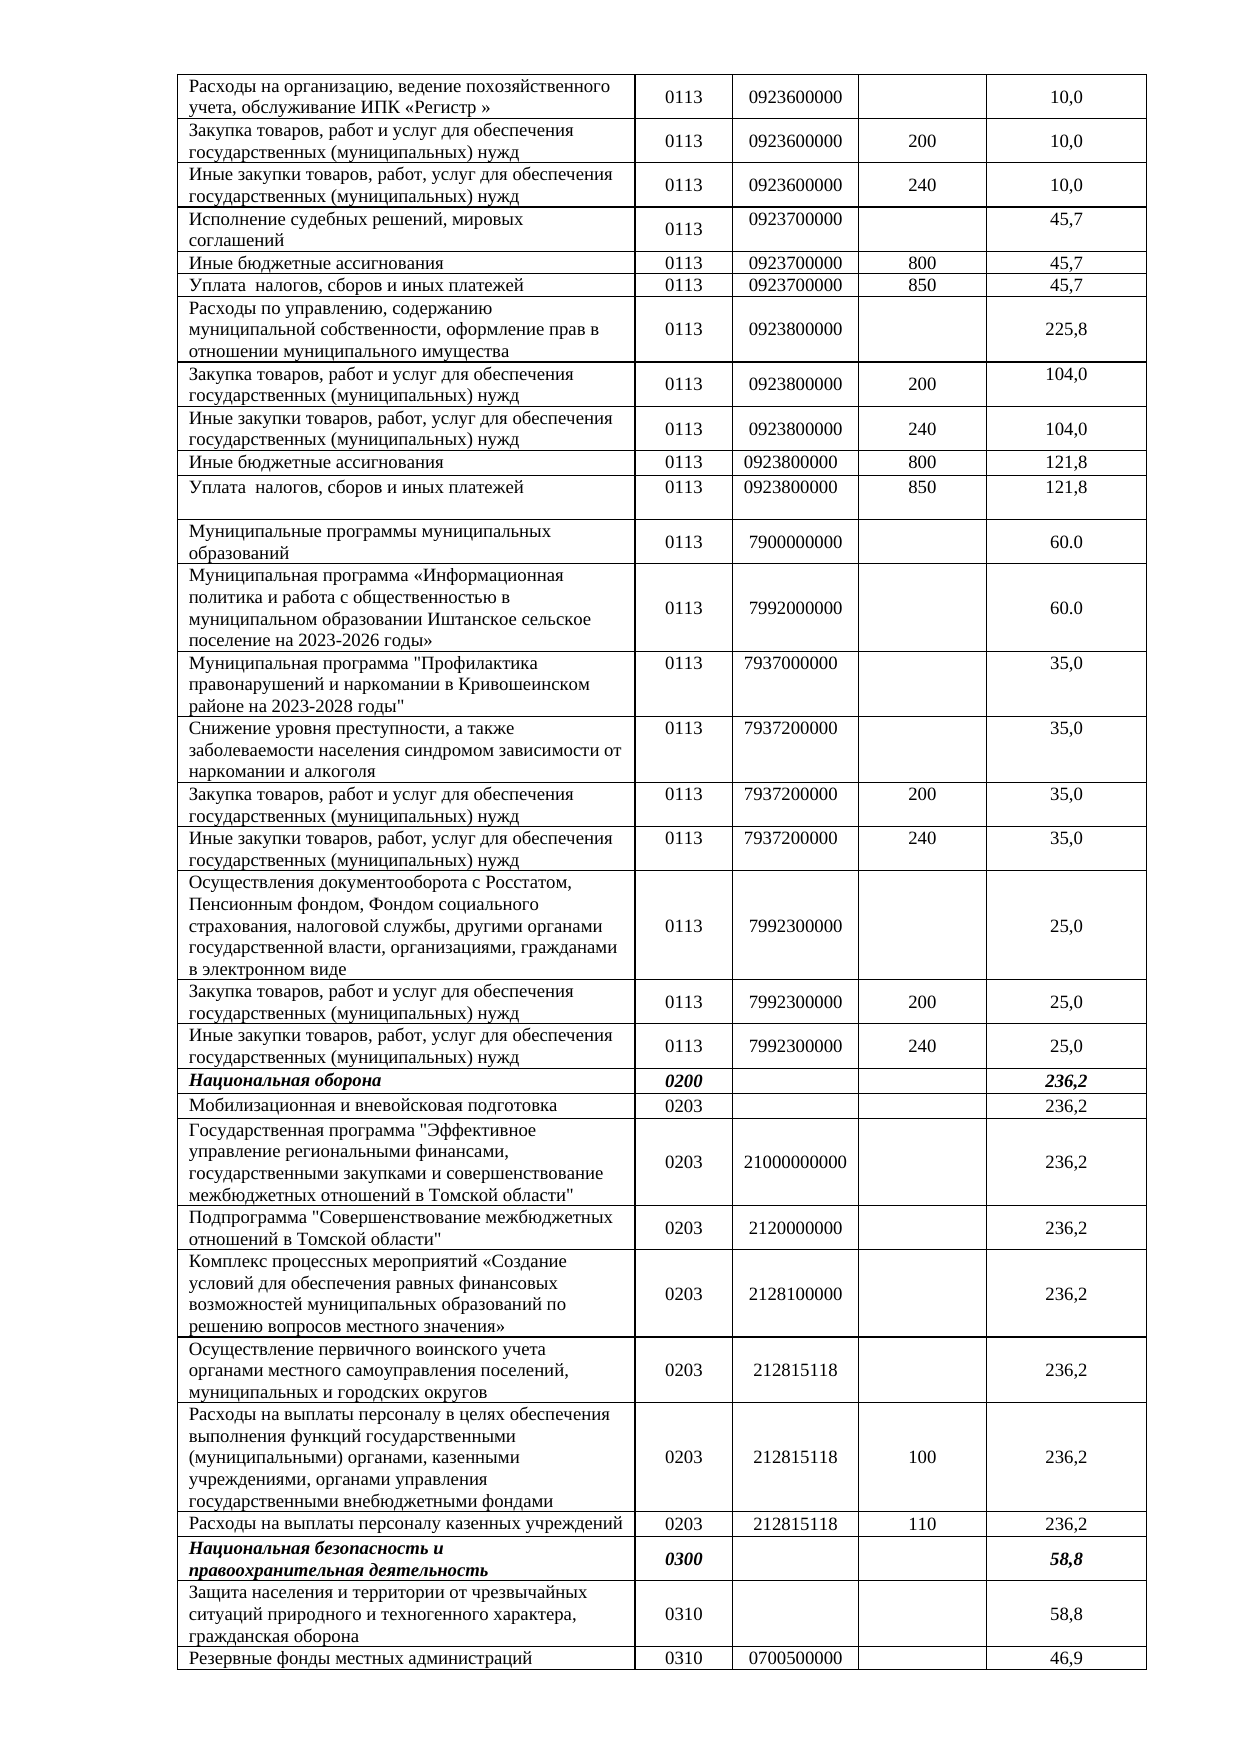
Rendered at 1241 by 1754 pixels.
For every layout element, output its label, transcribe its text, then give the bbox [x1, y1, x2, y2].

table_cell 0923600000 [733, 163, 858, 206]
table_cell 0203 [636, 1250, 732, 1336]
table_cell Иные закупки товаров, работ, услуг для обеспечения государственных (муниципальных) нужд [178, 1024, 634, 1067]
table_cell 200 [859, 980, 986, 1023]
table_cell 0113 [636, 980, 732, 1023]
table_cell [859, 1537, 986, 1580]
table_cell Закупка товаров, работ и услуг для обеспечения государственных (муниципальных) нужд [178, 980, 634, 1023]
table_cell Муниципальная программа «Информационная политика и работа с общественностью в муниципальном образовании Иштанское сельское поселение на 2023-2026 годы» [178, 564, 634, 651]
table_cell 200 [859, 363, 986, 406]
table_cell 45,7 [987, 252, 1146, 273]
table_cell 104,0 [987, 363, 1146, 406]
table_cell 0203 [636, 1403, 732, 1511]
table_cell Закупка товаров, работ и услуг для обеспечения государственных (муниципальных) нужд [178, 783, 634, 826]
table_cell 0113 [636, 252, 732, 273]
table_cell 0923700000 [733, 208, 858, 251]
table_cell 58,8 [987, 1581, 1146, 1646]
table_cell 0113 [636, 407, 732, 450]
table_cell 104,0 [987, 407, 1146, 450]
table_cell 25,0 [987, 1024, 1146, 1067]
table_cell Иные закупки товаров, работ, услуг для обеспечения государственных (муниципальных) нужд [178, 163, 634, 206]
table_cell [859, 717, 986, 782]
table_cell 200 [859, 119, 986, 162]
table_cell 0923800000 [733, 297, 858, 361]
table_cell Расходы на выплаты персоналу в целях обеспечения выполнения функций государственными (муниципальными) органами, казенными учреждениями, органами управления государственными внебюджетными фондами [178, 1403, 634, 1511]
table_cell Исполнение судебных решений, мировых соглашений [178, 208, 634, 251]
table_cell 45,7 [987, 208, 1146, 251]
table_cell 236,2 [987, 1250, 1146, 1336]
table_cell Муниципальная программа "Профилактика правонарушений и наркомании в Кривошеинском районе на 2023-2028 годы" [178, 652, 634, 716]
table_cell 45,7 [987, 274, 1146, 296]
table_cell Мобилизационная и вневойсковая подготовка [178, 1094, 634, 1118]
table_cell [859, 297, 986, 361]
table_cell 0310 [636, 1647, 732, 1669]
table_cell 0923800000 [733, 407, 858, 450]
table_cell 0113 [636, 208, 732, 251]
table_cell 2120000000 [733, 1206, 858, 1249]
table_cell [859, 871, 986, 979]
table_cell 236,2 [987, 1069, 1146, 1093]
table_cell 240 [859, 827, 986, 870]
table_cell 25,0 [987, 871, 1146, 979]
table_cell 0113 [636, 717, 732, 782]
table_cell 10,0 [987, 119, 1146, 162]
table_cell 0203 [636, 1094, 732, 1118]
table_cell 35,0 [987, 652, 1146, 716]
table_cell 58,8 [987, 1537, 1146, 1580]
table_cell 7992300000 [733, 980, 858, 1023]
table_cell 0923600000 [733, 75, 858, 118]
table_cell Осуществление первичного воинского учета органами местного самоуправления поселений, муниципальных и городских округов [178, 1338, 634, 1402]
table_cell [859, 564, 986, 651]
table_cell 0113 [636, 119, 732, 162]
table_cell [733, 1094, 858, 1118]
table_cell Иные бюджетные ассигнования [178, 451, 634, 475]
table_cell 35,0 [987, 783, 1146, 826]
table_cell 0923600000 [733, 119, 858, 162]
table_cell 2128100000 [733, 1250, 858, 1336]
table_cell Закупка товаров, работ и услуг для обеспечения государственных (муниципальных) нужд [178, 119, 634, 162]
table_cell [859, 1647, 986, 1669]
table_cell 0923800000 [733, 476, 858, 519]
table_cell [859, 1581, 986, 1646]
table_cell 0113 [636, 564, 732, 651]
table_cell 7992300000 [733, 871, 858, 979]
table_cell 800 [859, 252, 986, 273]
table_cell 7937200000 [733, 717, 858, 782]
table_cell Национальная безопасность и правоохранительная деятельность [178, 1537, 634, 1580]
table_cell 0200 [636, 1069, 732, 1093]
table_cell 7992000000 [733, 564, 858, 651]
table_cell 212815118 [733, 1338, 858, 1402]
table_cell 0113 [636, 520, 732, 563]
table_cell 0113 [636, 451, 732, 475]
table_cell [859, 1338, 986, 1402]
table_cell Расходы по управлению, содержанию муниципальной собственности, оформление прав в отношении муниципального имущества [178, 297, 634, 361]
table_cell [859, 75, 986, 118]
table_cell 7937200000 [733, 783, 858, 826]
table_cell Иные закупки товаров, работ, услуг для обеспечения государственных (муниципальных) нужд [178, 827, 634, 870]
table_cell 0113 [636, 1024, 732, 1067]
table_cell 10,0 [987, 75, 1146, 118]
table_cell [859, 520, 986, 563]
table_cell 0203 [636, 1119, 732, 1205]
table_cell 35,0 [987, 717, 1146, 782]
table_cell [859, 1094, 986, 1118]
table_cell Иные закупки товаров, работ, услуг для обеспечения государственных (муниципальных) нужд [178, 407, 634, 450]
table_cell 0923800000 [733, 363, 858, 406]
table_cell 35,0 [987, 827, 1146, 870]
table_cell Подпрограмма "Совершенствование межбюджетных отношений в Томской области" [178, 1206, 634, 1249]
table_cell 200 [859, 783, 986, 826]
table_cell 0113 [636, 297, 732, 361]
table_cell 0203 [636, 1512, 732, 1536]
table_cell 0203 [636, 1338, 732, 1402]
table_cell [859, 652, 986, 716]
table_cell 850 [859, 476, 986, 519]
table_cell 60.0 [987, 520, 1146, 563]
table_cell Резервные фонды местных администраций [178, 1647, 634, 1669]
table_cell 0113 [636, 827, 732, 870]
table_cell 60.0 [987, 564, 1146, 651]
table_cell 0923700000 [733, 252, 858, 273]
table_cell 10,0 [987, 163, 1146, 206]
table_cell 236,2 [987, 1512, 1146, 1536]
table_cell 0113 [636, 652, 732, 716]
table_cell Национальная оборона [178, 1069, 634, 1093]
table_cell 121,8 [987, 451, 1146, 475]
table_cell 236,2 [987, 1206, 1146, 1249]
table_cell 240 [859, 163, 986, 206]
table_cell Расходы на выплаты персоналу казенных учреждений [178, 1512, 634, 1536]
table_cell 0923800000 [733, 451, 858, 475]
table_cell [859, 208, 986, 251]
table_cell 240 [859, 407, 986, 450]
table_cell Защита населения и территории от чрезвычайных ситуаций природного и техногенного характера, гражданская оборона [178, 1581, 634, 1646]
table_cell 100 [859, 1403, 986, 1511]
table_cell Осуществления документооборота с Росстатом, Пенсионным фондом, Фондом социального страхования, налоговой службы, другими органами государственной власти, организациями, гражданами в электронном виде [178, 871, 634, 979]
table_cell 46,9 [987, 1647, 1146, 1669]
table_cell 212815118 [733, 1403, 858, 1511]
table_cell 225,8 [987, 297, 1146, 361]
table_cell [859, 1119, 986, 1205]
table_cell 0113 [636, 75, 732, 118]
table_cell 800 [859, 451, 986, 475]
table_cell [859, 1250, 986, 1336]
table_cell Уплата налогов, сборов и иных платежей [178, 274, 634, 296]
table_cell 236,2 [987, 1119, 1146, 1205]
table_cell [733, 1069, 858, 1093]
table_cell 110 [859, 1512, 986, 1536]
table_cell Муниципальные программы муниципальных образований [178, 520, 634, 563]
table_cell 7937000000 [733, 652, 858, 716]
table_cell 236,2 [987, 1094, 1146, 1118]
table_cell 212815118 [733, 1512, 858, 1536]
table_cell 0113 [636, 783, 732, 826]
table_cell 0113 [636, 476, 732, 519]
table_cell Комплекс процессных мероприятий «Создание условий для обеспечения равных финансовых возможностей муниципальных образований по решению вопросов местного значения» [178, 1250, 634, 1336]
table_cell 0923700000 [733, 274, 858, 296]
table_cell 7992300000 [733, 1024, 858, 1067]
table_cell [733, 1537, 858, 1580]
table_cell 850 [859, 274, 986, 296]
table_cell 0700500000 [733, 1647, 858, 1669]
table_cell Расходы на организацию, ведение похозяйственного учета, обслуживание ИПК «Регистр » [178, 75, 634, 118]
table_cell Закупка товаров, работ и услуг для обеспечения государственных (муниципальных) нужд [178, 363, 634, 406]
table_cell 0113 [636, 163, 732, 206]
table_cell Государственная программа "Эффективное управление региональными финансами, государственными закупками и совершенствование межбюджетных отношений в Томской области" [178, 1119, 634, 1205]
table_cell 236,2 [987, 1403, 1146, 1511]
table_cell [859, 1069, 986, 1093]
table_cell 7937200000 [733, 827, 858, 870]
table_cell 121,8 [987, 476, 1146, 519]
table_cell 0113 [636, 274, 732, 296]
table_cell 21000000000 [733, 1119, 858, 1205]
table_cell 0310 [636, 1581, 732, 1646]
table_cell [859, 1206, 986, 1249]
table_cell 7900000000 [733, 520, 858, 563]
table_cell 0300 [636, 1537, 732, 1580]
table_cell 0113 [636, 871, 732, 979]
table_cell [733, 1581, 858, 1646]
table_cell 0203 [636, 1206, 732, 1249]
table_cell Иные бюджетные ассигнования [178, 252, 634, 273]
table_cell Снижение уровня преступности, а также заболеваемости населения синдромом зависимости от наркомании и алкоголя [178, 717, 634, 782]
table_cell 236,2 [987, 1338, 1146, 1402]
table_cell Уплата налогов, сборов и иных платежей [178, 476, 634, 519]
table_cell 25,0 [987, 980, 1146, 1023]
table_cell 240 [859, 1024, 986, 1067]
table_cell 0113 [636, 363, 732, 406]
